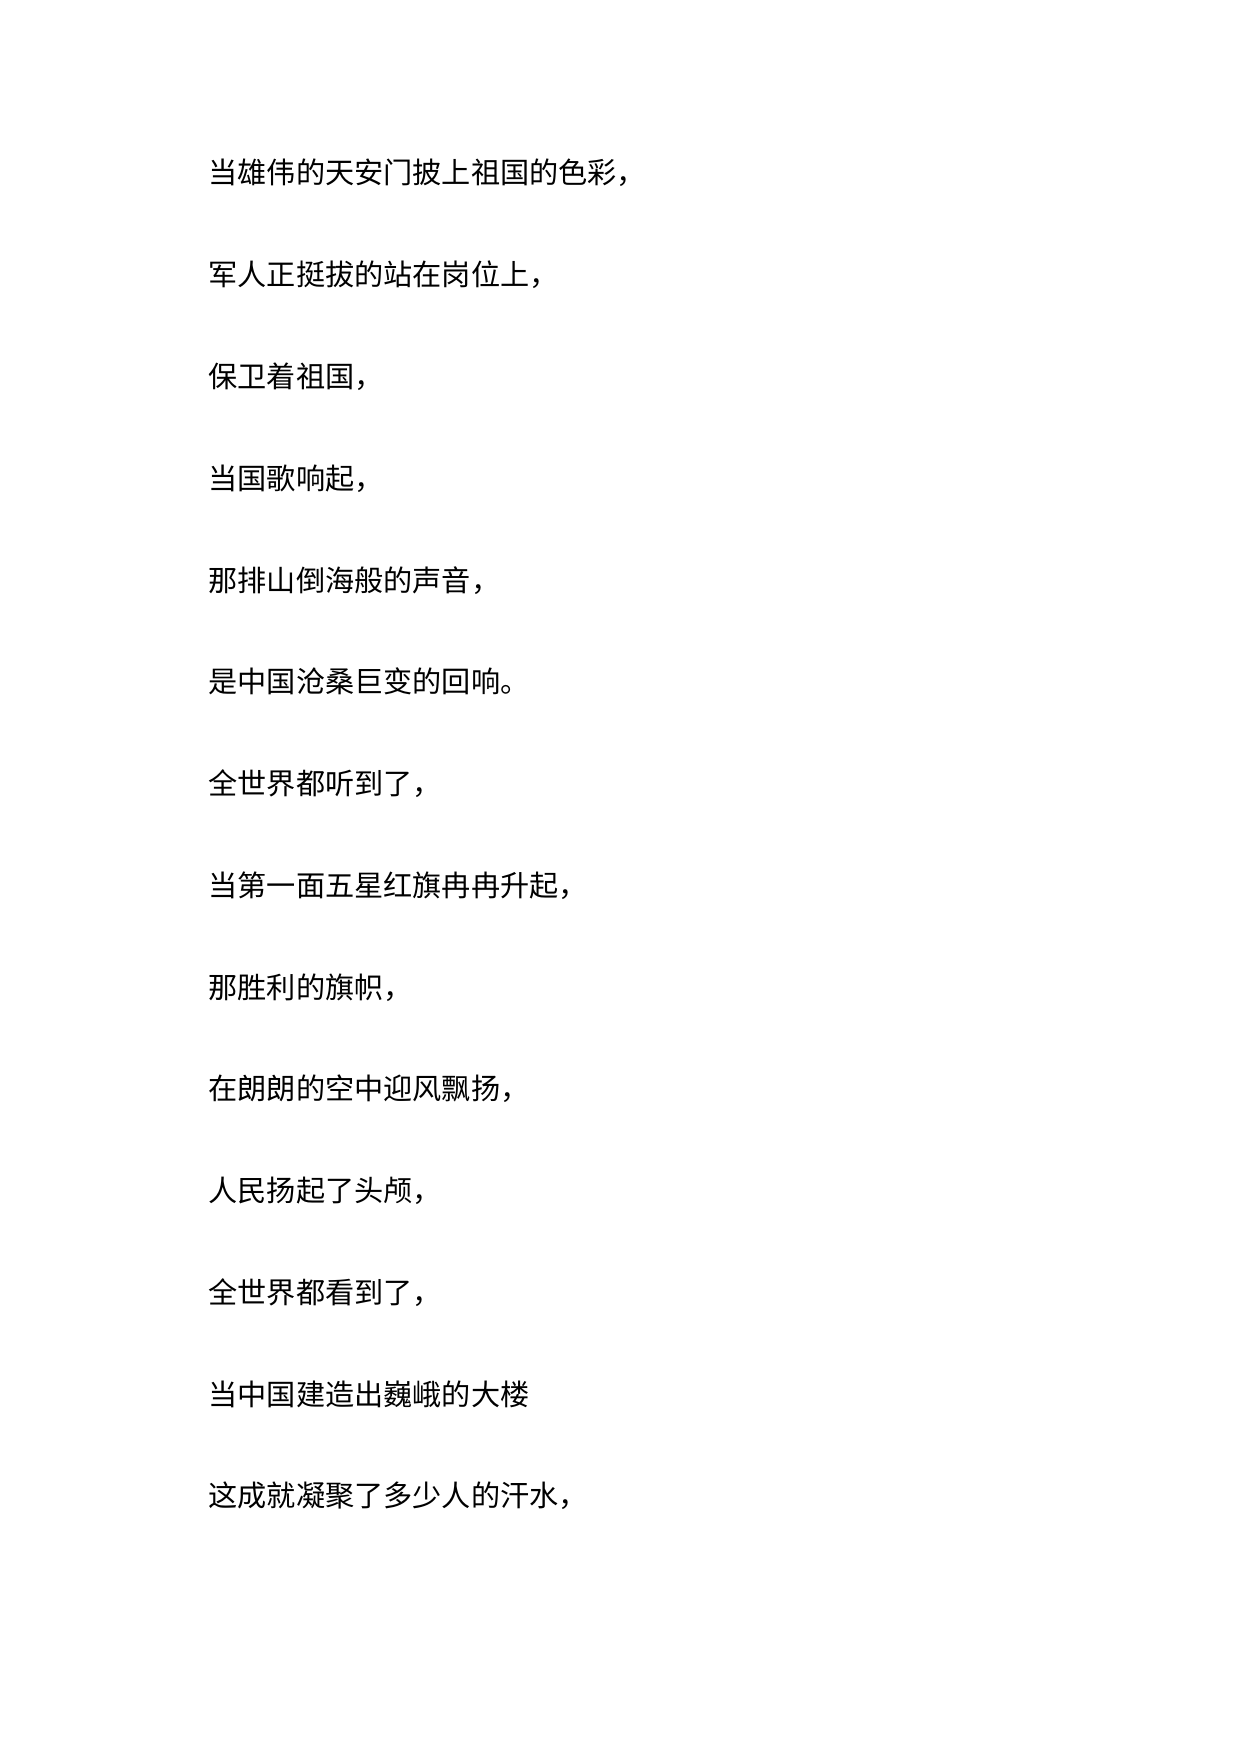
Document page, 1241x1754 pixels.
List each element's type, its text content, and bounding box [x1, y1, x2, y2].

text 那胜利的旗帜， [150, 964, 1090, 1006]
text 当中国建造出巍峨的大楼 [150, 1371, 1090, 1413]
text 在朗朗的空中迎风飘扬， [150, 1066, 1090, 1108]
text 全世界都听到了， [150, 761, 1090, 803]
text 是中国沧桑巨变的回响。 [150, 659, 1090, 701]
text 当国歌响起， [150, 455, 1090, 498]
text 当第一面五星红旗冉冉升起， [150, 862, 1090, 905]
text 人民扬起了头颅， [150, 1168, 1090, 1210]
text 保卫着祖国， [150, 353, 1090, 396]
text 这成就凝聚了多少人的汗水， [150, 1473, 1090, 1515]
text 全世界都看到了， [150, 1269, 1090, 1312]
text 那排山倒海般的声音， [150, 557, 1090, 599]
text 当雄伟的天安门披上祖国的色彩， [150, 150, 1090, 192]
text 军人正挺拔的站在岗位上， [150, 252, 1090, 294]
